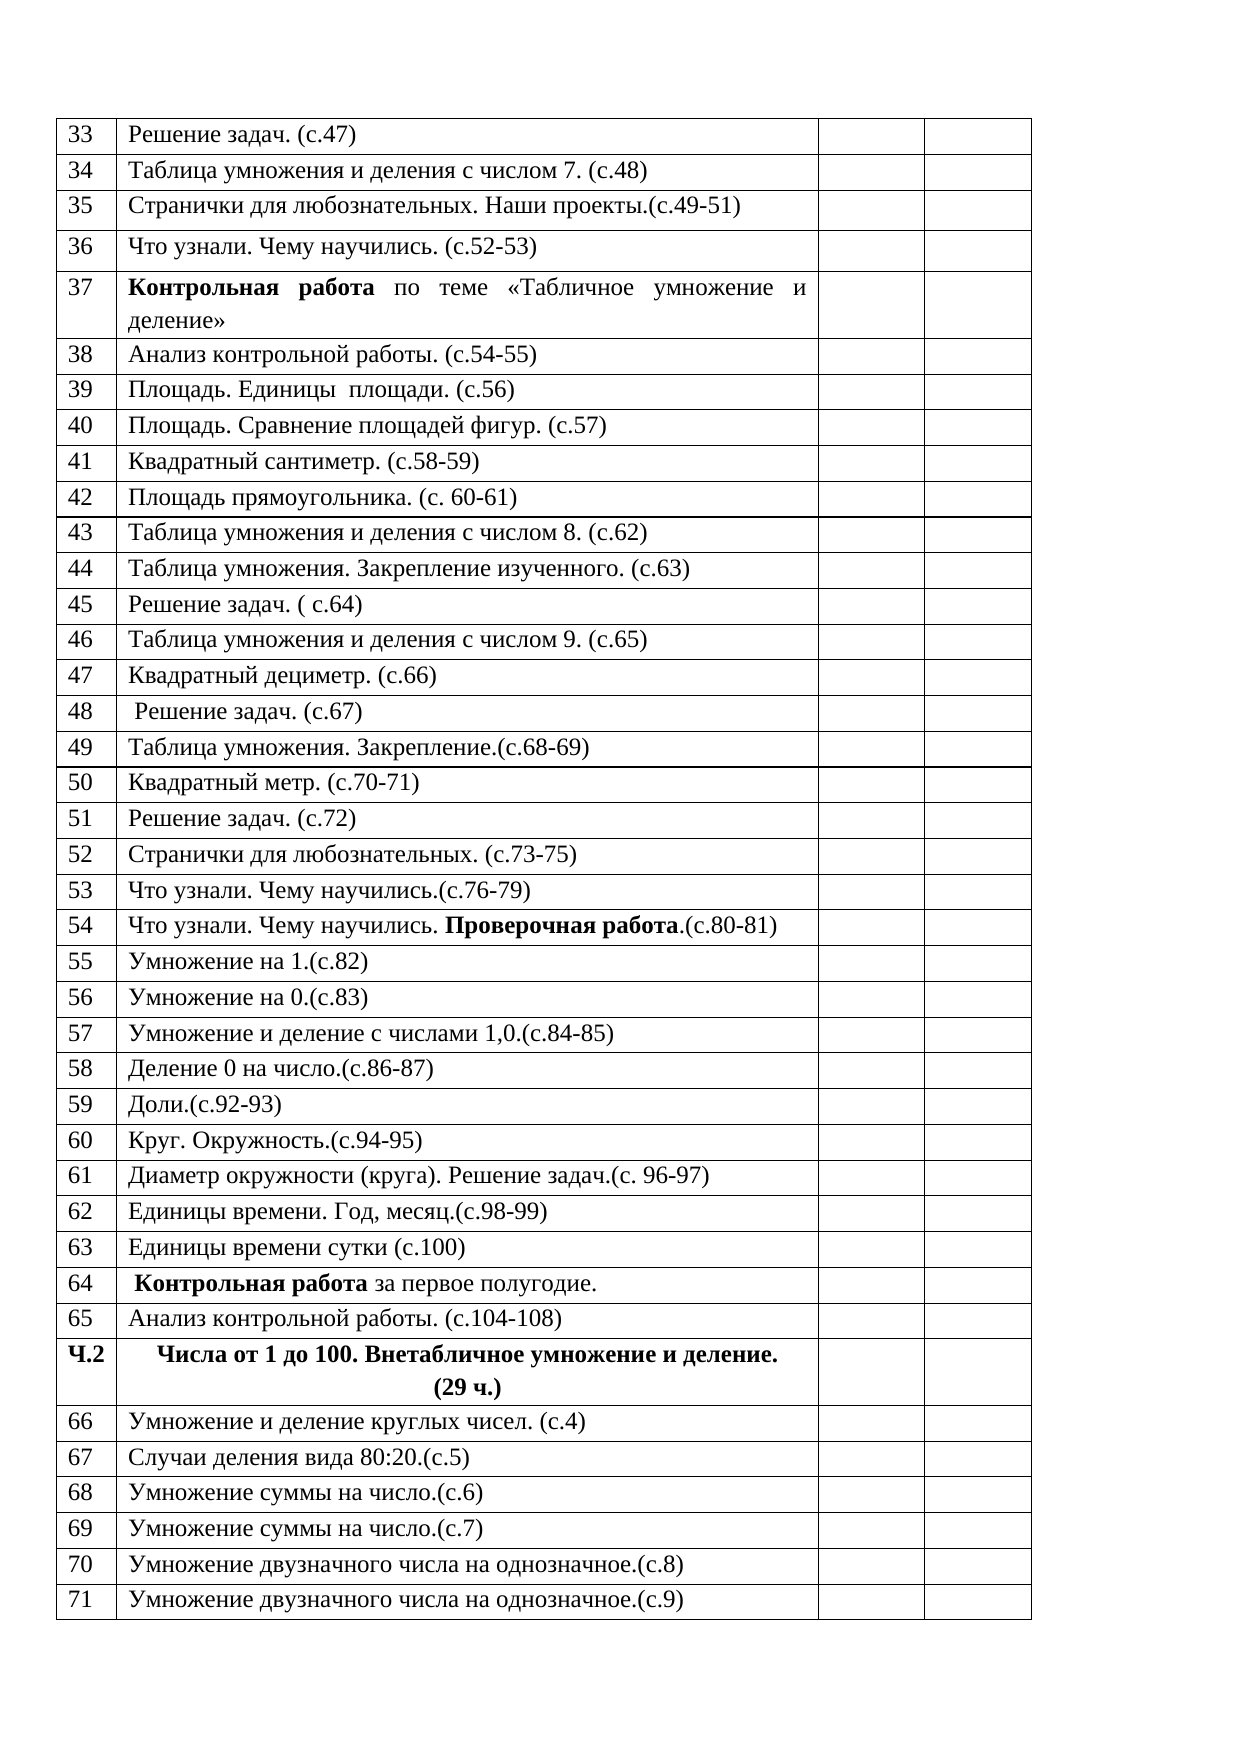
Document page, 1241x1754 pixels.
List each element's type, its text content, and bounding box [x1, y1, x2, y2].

table_cell [925, 839, 1031, 874]
table_cell Умножение двузначного числа на однозначное.(с.8) [117, 1549, 818, 1583]
table_cell Решение задач. (с.67) [117, 696, 818, 731]
table_cell Деление 0 на число.(с.86-87) [117, 1053, 818, 1088]
table_cell 33 [57, 119, 116, 154]
table_cell Умножение и деление с числами 1,0.(с.84-85) [117, 1018, 818, 1052]
table_cell [925, 410, 1031, 445]
table_cell 64 [57, 1268, 116, 1302]
table_cell Круг. Окружность.(с.94-95) [117, 1125, 818, 1159]
table_cell 40 [57, 410, 116, 445]
table_cell [925, 1513, 1031, 1548]
table_cell [819, 803, 924, 838]
table_cell [925, 1585, 1031, 1619]
table_cell Умножение и деление круглых чисел. (с.4) [117, 1406, 818, 1441]
table_cell 60 [57, 1125, 116, 1159]
table_cell [925, 1232, 1031, 1267]
table_cell [925, 1053, 1031, 1088]
table_cell Умножение на 1.(с.82) [117, 946, 818, 981]
table_cell [925, 1089, 1031, 1124]
table_cell [819, 589, 924, 623]
table_cell [925, 1196, 1031, 1231]
table_cell [819, 410, 924, 445]
table_cell [819, 1053, 924, 1088]
table_cell [819, 982, 924, 1017]
table_cell [925, 339, 1031, 373]
table_cell 44 [57, 553, 116, 588]
table_cell Площадь прямоугольника. (с. 60-61) [117, 482, 818, 516]
table_cell 41 [57, 446, 116, 481]
table_cell [925, 272, 1031, 338]
table_cell 63 [57, 1232, 116, 1267]
table_cell 69 [57, 1513, 116, 1548]
table_cell [925, 1018, 1031, 1052]
table_cell 56 [57, 982, 116, 1017]
table_cell Единицы времени. Год, месяц.(с.98-99) [117, 1196, 818, 1231]
table_cell [819, 696, 924, 731]
table_cell [819, 1477, 924, 1512]
table_cell [925, 375, 1031, 409]
table_cell [819, 231, 924, 271]
table_cell [819, 553, 924, 588]
table_cell 66 [57, 1406, 116, 1441]
table_cell 39 [57, 375, 116, 409]
table_cell 37 [57, 272, 116, 338]
table_cell [819, 625, 924, 659]
table_cell Умножение суммы на число.(с.6) [117, 1477, 818, 1512]
table_cell 52 [57, 839, 116, 874]
table_cell 57 [57, 1018, 116, 1052]
table_cell Странички для любознательных. Наши проекты.(с.49-51) [117, 191, 818, 230]
table_cell [819, 1339, 924, 1405]
table_cell [925, 660, 1031, 695]
table_cell 50 [57, 768, 116, 802]
table_cell [819, 339, 924, 373]
table_cell [925, 119, 1031, 154]
table_cell Таблица умножения. Закрепление.(с.68-69) [117, 732, 818, 766]
table_cell [819, 1196, 924, 1231]
table_cell Таблица умножения и деления с числом 9. (с.65) [117, 625, 818, 659]
table_cell 49 [57, 732, 116, 766]
table_cell [925, 803, 1031, 838]
table_cell [925, 696, 1031, 731]
table_cell [925, 518, 1031, 552]
table_cell Анализ контрольной работы. (с.54-55) [117, 339, 818, 373]
table_cell Ч.2 [57, 1339, 116, 1405]
table_cell [925, 1549, 1031, 1583]
table_cell [819, 518, 924, 552]
table_cell 34 [57, 155, 116, 189]
table_cell 70 [57, 1549, 116, 1583]
table_cell [819, 732, 924, 766]
table_cell [819, 1406, 924, 1441]
table_cell [925, 1339, 1031, 1405]
table_cell Решение задач. (с.47) [117, 119, 818, 154]
table_cell Таблица умножения и деления с числом 7. (с.48) [117, 155, 818, 189]
table_cell 65 [57, 1304, 116, 1338]
table_cell Квадратный метр. (с.70-71) [117, 768, 818, 802]
table_cell [819, 446, 924, 481]
table_cell Случаи деления вида 80:20.(с.5) [117, 1442, 818, 1476]
table_cell 59 [57, 1089, 116, 1124]
table_cell Таблица умножения и деления с числом 8. (с.62) [117, 518, 818, 552]
table_cell Умножение двузначного числа на однозначное.(с.9) [117, 1585, 818, 1619]
table_cell [925, 982, 1031, 1017]
table_cell [925, 1442, 1031, 1476]
table_cell [925, 1304, 1031, 1338]
table_cell [819, 768, 924, 802]
table_cell Решение задач. ( с.64) [117, 589, 818, 623]
table_cell 51 [57, 803, 116, 838]
table_cell [925, 1125, 1031, 1159]
table_cell [819, 660, 924, 695]
table_cell Умножение суммы на число.(с.7) [117, 1513, 818, 1548]
table_cell [925, 589, 1031, 623]
table_cell [819, 272, 924, 338]
table_cell 58 [57, 1053, 116, 1088]
table_cell 55 [57, 946, 116, 981]
table_cell [819, 1304, 924, 1338]
table_cell [819, 1268, 924, 1302]
table_cell Диаметр окружности (круга). Решение задач.(с. 96-97) [117, 1161, 818, 1195]
table_cell [819, 910, 924, 945]
table_cell [819, 375, 924, 409]
table_cell Доли.(с.92-93) [117, 1089, 818, 1124]
table_cell Единицы времени сутки (с.100) [117, 1232, 818, 1267]
table_cell [925, 910, 1031, 945]
table_cell 62 [57, 1196, 116, 1231]
table_cell 43 [57, 518, 116, 552]
table_cell 67 [57, 1442, 116, 1476]
table_cell Контрольная работа по теме «Табличное умножение и деление» [117, 272, 818, 338]
table_cell [925, 732, 1031, 766]
table_cell Контрольная работа за первое полугодие. [117, 1268, 818, 1302]
table_cell [819, 1018, 924, 1052]
table_cell [925, 1268, 1031, 1302]
table_cell 48 [57, 696, 116, 731]
table_cell [819, 482, 924, 516]
table_cell [819, 1549, 924, 1583]
table_cell Что узнали. Чему научились. Проверочная работа.(с.80-81) [117, 910, 818, 945]
table_cell 68 [57, 1477, 116, 1512]
table_cell 36 [57, 231, 116, 271]
table_cell [819, 1442, 924, 1476]
table_cell [819, 155, 924, 189]
table_cell 71 [57, 1585, 116, 1619]
table_cell [925, 446, 1031, 481]
table_cell [925, 1406, 1031, 1441]
table_cell [819, 839, 924, 874]
table_cell Что узнали. Чему научились. (с.52-53) [117, 231, 818, 271]
table_cell 42 [57, 482, 116, 516]
table_cell Умножение на 0.(с.83) [117, 982, 818, 1017]
table_cell [925, 553, 1031, 588]
table_cell [925, 231, 1031, 271]
table_cell 53 [57, 875, 116, 909]
table_cell Странички для любознательных. (с.73-75) [117, 839, 818, 874]
table_cell [819, 1125, 924, 1159]
table_cell [925, 875, 1031, 909]
table_cell [819, 1161, 924, 1195]
table_cell Площадь. Единицы площади. (с.56) [117, 375, 818, 409]
table_cell Анализ контрольной работы. (с.104-108) [117, 1304, 818, 1338]
table_cell 35 [57, 191, 116, 230]
table_cell Числа от 1 до 100. Внетабличное умножение и деление. (29 ч.) [117, 1339, 818, 1405]
table_cell [925, 946, 1031, 981]
table_cell Квадратный дециметр. (с.66) [117, 660, 818, 695]
table_cell [925, 1161, 1031, 1195]
table_cell 38 [57, 339, 116, 373]
table_cell 47 [57, 660, 116, 695]
table_cell [925, 191, 1031, 230]
table_cell [819, 1089, 924, 1124]
table_cell [819, 191, 924, 230]
table_cell [925, 482, 1031, 516]
table_cell Площадь. Сравнение площадей фигур. (с.57) [117, 410, 818, 445]
table_cell 54 [57, 910, 116, 945]
table_cell [819, 1232, 924, 1267]
table_cell [819, 946, 924, 981]
table_cell [819, 1513, 924, 1548]
table_cell [819, 119, 924, 154]
table_cell [925, 155, 1031, 189]
table_cell 61 [57, 1161, 116, 1195]
table_cell Что узнали. Чему научились.(с.76-79) [117, 875, 818, 909]
table_cell 46 [57, 625, 116, 659]
table_cell [819, 875, 924, 909]
table_cell [925, 768, 1031, 802]
table_cell Таблица умножения. Закрепление изученного. (с.63) [117, 553, 818, 588]
table_cell [925, 1477, 1031, 1512]
table_cell [819, 1585, 924, 1619]
table_cell Решение задач. (с.72) [117, 803, 818, 838]
table_cell 45 [57, 589, 116, 623]
table_cell Квадратный сантиметр. (с.58-59) [117, 446, 818, 481]
table_cell [925, 625, 1031, 659]
